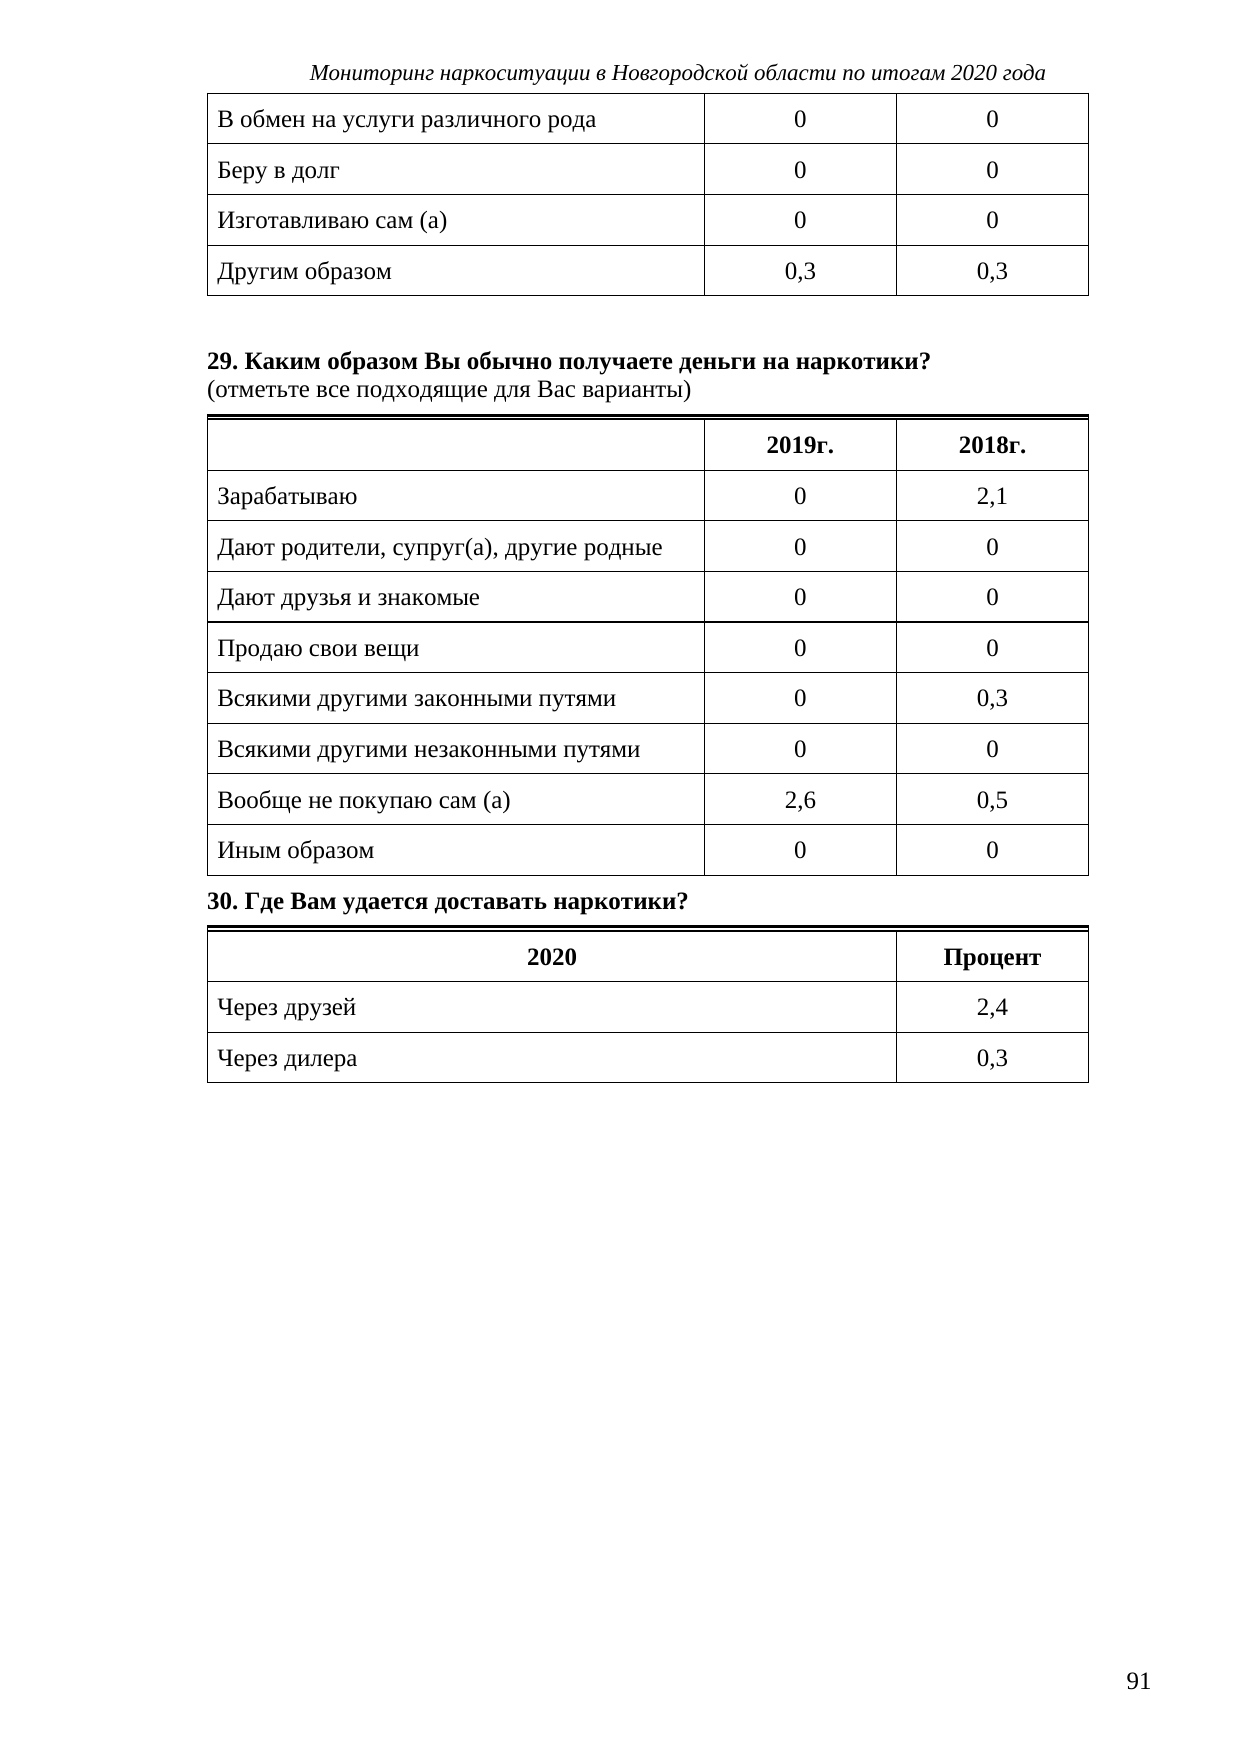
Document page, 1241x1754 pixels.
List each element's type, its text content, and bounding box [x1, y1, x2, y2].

table_cell 0,5 [897, 774, 1088, 824]
table_cell 0 [897, 825, 1088, 874]
table_cell Вообще не покупаю сам (а) [208, 774, 704, 824]
table_cell 0 [705, 673, 896, 723]
text 29. Каким образом Вы обычно получаете деньги на наркотики? (отметьте все подходящие для Вас варианты) [207, 346, 1152, 403]
table_cell 0 [897, 94, 1088, 143]
table_cell 0 [705, 94, 896, 143]
table_cell 0,3 [705, 246, 896, 295]
table_cell Всякими другими законными путями [208, 673, 704, 723]
table_cell 0 [705, 471, 896, 520]
table_cell 2,1 [897, 471, 1088, 520]
table_cell Через друзей [208, 982, 896, 1032]
table_cell Дают друзья и знакомые [208, 572, 704, 621]
table_cell 0 [705, 521, 896, 571]
table_cell 2,6 [705, 774, 896, 824]
table_header [208, 420, 704, 469]
table_cell 0 [705, 724, 896, 773]
table_cell 0 [897, 623, 1088, 672]
table_cell Дают родители, супруг(а), другие родные [208, 521, 704, 571]
table_cell Всякими другими незаконными путями [208, 724, 704, 773]
table_cell 0,3 [897, 673, 1088, 723]
table_cell 0,3 [897, 1033, 1088, 1082]
table_cell 0 [705, 572, 896, 621]
table_cell 0 [897, 144, 1088, 194]
table_cell 0,3 [897, 246, 1088, 295]
table_cell Другим образом [208, 246, 704, 295]
table_cell 0 [897, 521, 1088, 571]
table_cell Продаю свои вещи [208, 623, 704, 672]
table_cell 0 [705, 144, 896, 194]
table_cell Изготавливаю сам (а) [208, 195, 704, 244]
table_cell 0 [897, 572, 1088, 621]
table_cell В обмен на услуги различного рода [208, 94, 704, 143]
table_cell Беру в долг [208, 144, 704, 194]
table_cell Зарабатываю [208, 471, 704, 520]
table_cell 0 [897, 724, 1088, 773]
table_header 2018г. [897, 420, 1088, 469]
table_cell Иным образом [208, 825, 704, 874]
table_cell Через дилера [208, 1033, 896, 1082]
table_cell 2,4 [897, 982, 1088, 1032]
table_cell 0 [705, 825, 896, 874]
text 30. Где Вам удается доставать наркотики? [207, 886, 1152, 915]
table_header 2020 [208, 932, 896, 981]
table_cell 0 [705, 623, 896, 672]
table_header 2019г. [705, 420, 896, 469]
table_cell 0 [897, 195, 1088, 244]
table_header Процент [897, 932, 1088, 981]
table_cell 0 [705, 195, 896, 244]
